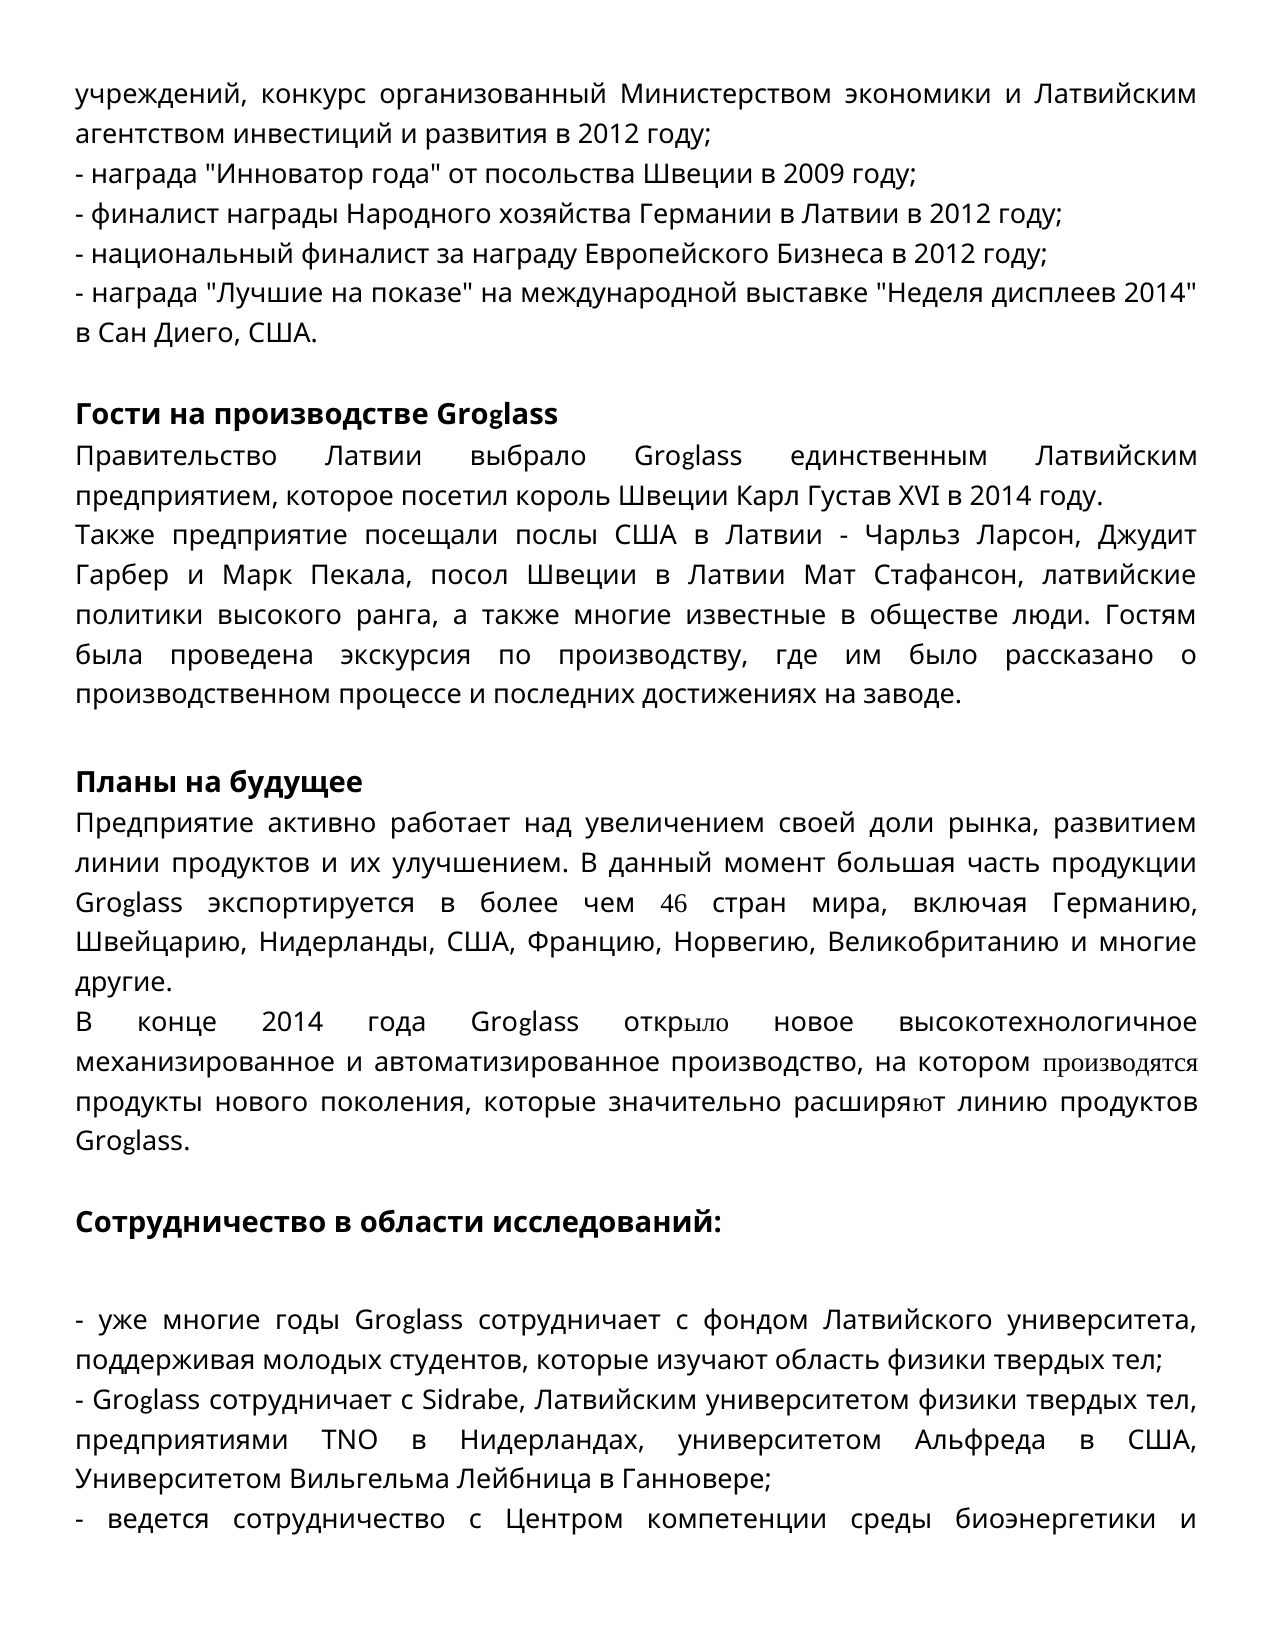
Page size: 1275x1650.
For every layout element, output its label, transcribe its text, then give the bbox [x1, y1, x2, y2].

text Планы на будущее Предприятие активно работает над увеличением своей доли рынка, развитием линии продуктов и их улучшением. В данный момент большая часть продукции Groglass экспортируется в более чем 46 стран мира, включая Германию, Швейцарию, Нидерланды, США, Францию, Норвегию, Великобританию и многие другие. В конце 2014 года Groglass открыло новое высокотехнологичное механизированное и автоматизированное производство, на котором производятся продукты нового поколения, которые значительно расширяют линию продуктов Groglass. Сотрудничество в области исследований: [75, 761, 1198, 1241]
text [75, 75, 1198, 742]
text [75, 1261, 1198, 1537]
